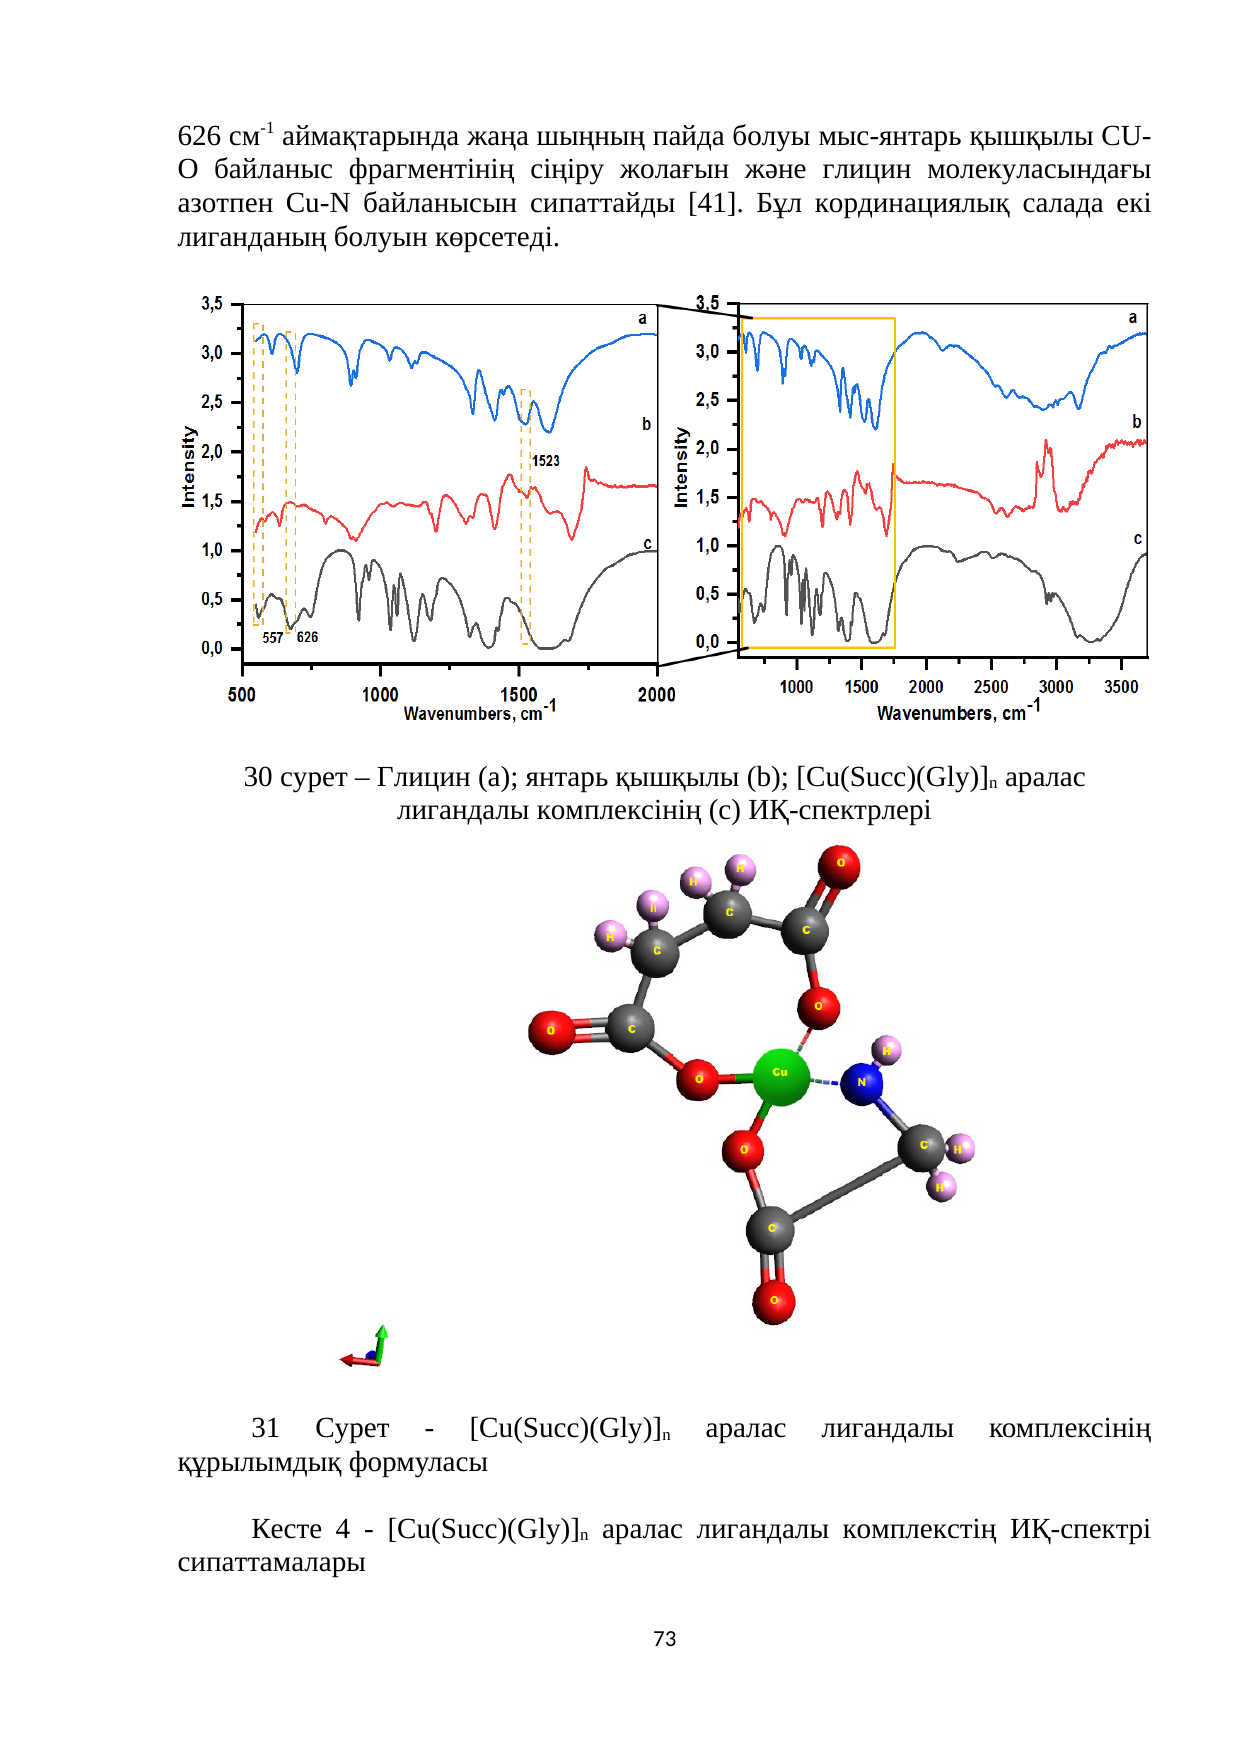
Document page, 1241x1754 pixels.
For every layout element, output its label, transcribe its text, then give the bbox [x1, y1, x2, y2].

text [177, 118, 1152, 252]
picture [177, 285, 1155, 726]
list 30 сурет – Глицин (а); янтарь қышқылы (b); [Cu(Succ)(Gly)]n аралас лигандалы комплексінің (с) ИҚ-спектрлері [177, 759, 1152, 826]
list Кесте 4 - [Cu(Succ)(Gly)]n аралас лигандалы комплекстің ИҚ-спектрі сипаттамалары [177, 1511, 1152, 1578]
picture [330, 826, 999, 1377]
list 31 Сурет - [Cu(Succ)(Gly)]n аралас лигандалы комплексінің құрылымдық формуласы [177, 1410, 1152, 1477]
